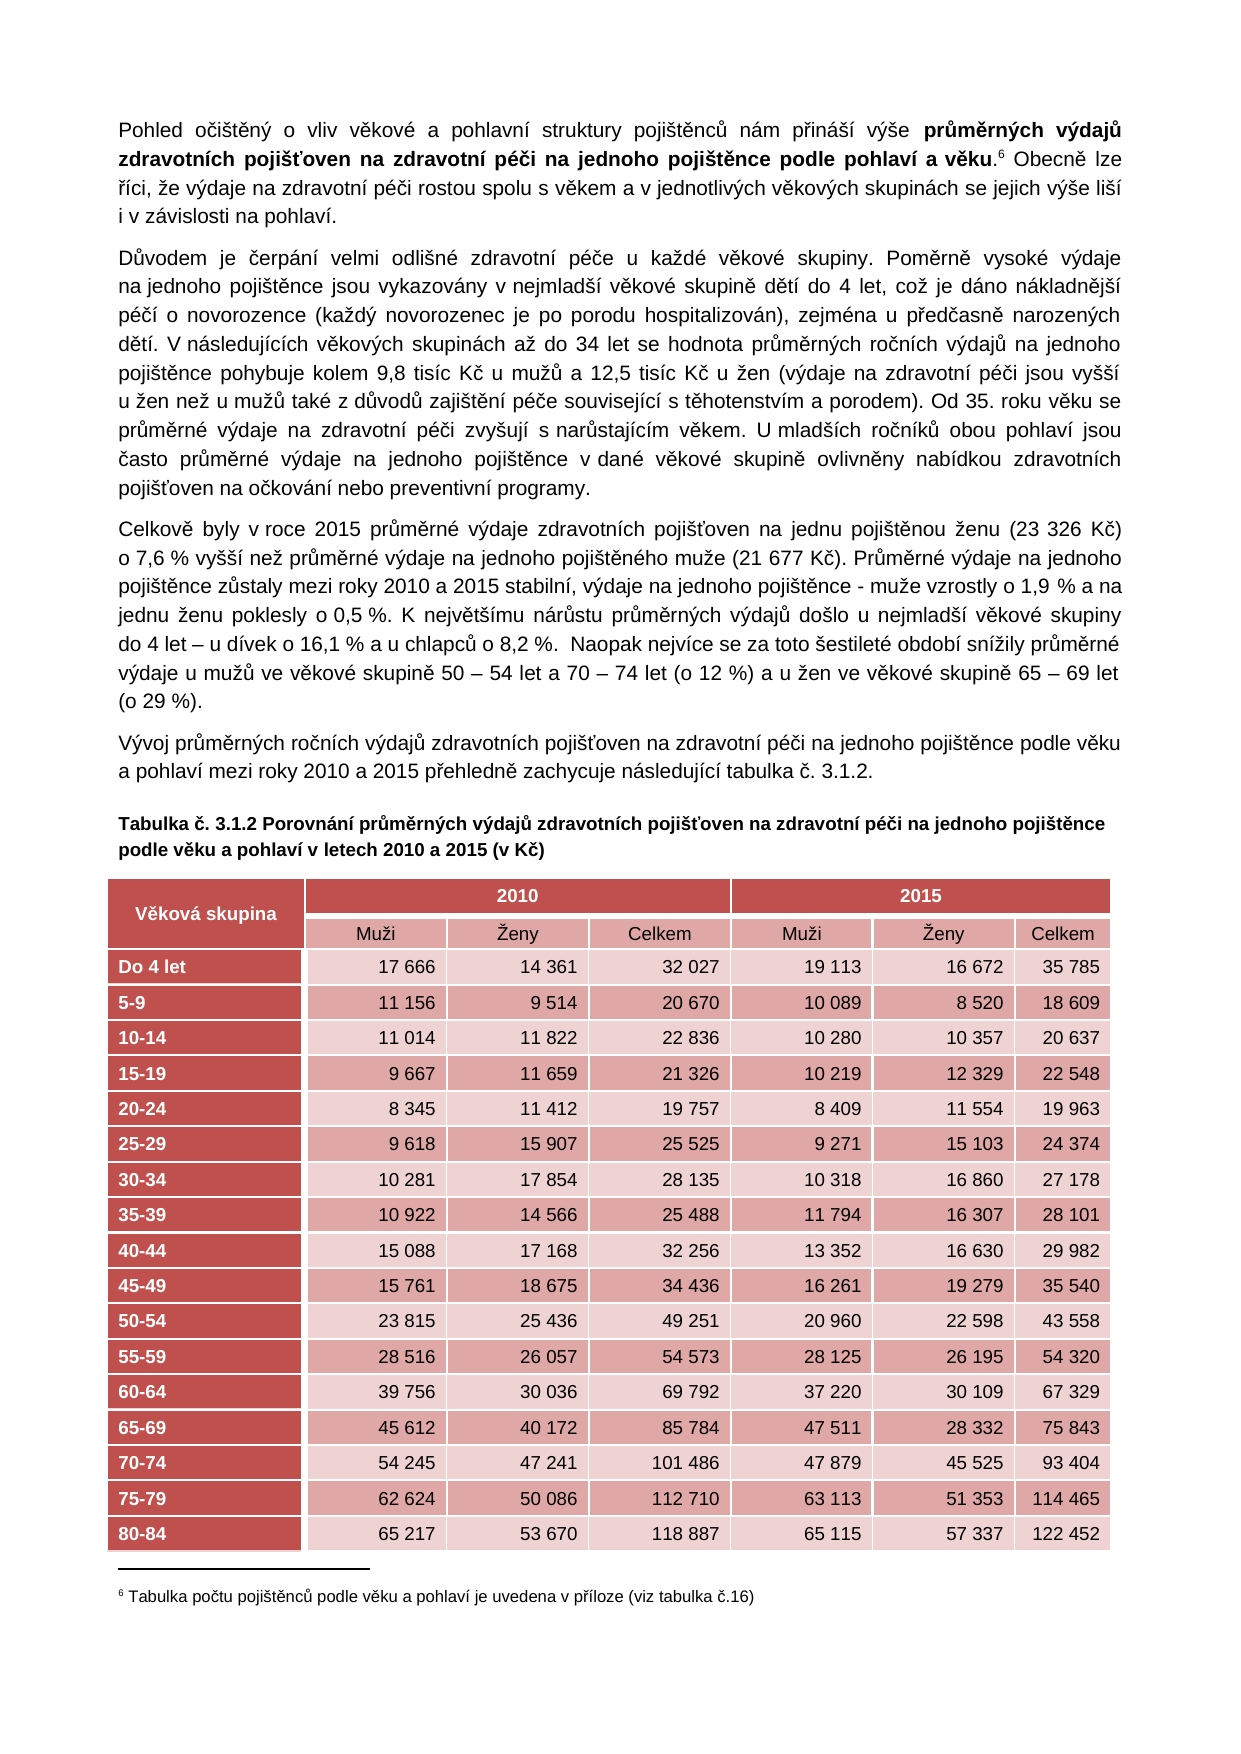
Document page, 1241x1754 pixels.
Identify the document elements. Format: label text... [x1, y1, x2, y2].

table_cell 26 057 [448, 1340, 588, 1373]
table_cell 101 486 [589, 1446, 730, 1479]
table_cell 35 785 [1015, 950, 1110, 983]
table_cell 10 281 [308, 1163, 446, 1196]
text Celkově byly v roce 2015 průměrné výdaje zdravotních pojišťoven na jednu pojištěnou ženu (23 326 Kč) o 7,6 % vyšší než průměrné výdaje na jednoho pojištěného muže (21 677 Kč). Průměrné výdaje na jednoho pojištěnce zůstaly mezi roky 2010 a 2015 stabilní, výdaje na jednoho pojištěnce - muže vzrostly o 1,9 % a na jednu ženu poklesly o 0,5 %. K největšímu nárůstu průměrných výdajů došlo u nejmladší věkové skupiny do 4 let – u dívek o 16,1 % a u chlapců o 8,2 %. Naopak nejvíce se za toto šestileté období snížily průměrné výdaje u mužů ve věkové skupině 50 – 54 let a 70 – 74 let (o 12 %) a u žen ve věkové skupině 65 – 69 let (o 29 %). [118, 517, 1122, 713]
table_cell 16 860 [873, 1163, 1014, 1196]
table_cell 8 520 [874, 986, 1014, 1019]
table_cell 17 666 [308, 950, 446, 983]
table_cell 18 609 [1016, 986, 1110, 1019]
table_cell 112 710 [590, 1481, 730, 1515]
table_cell 118 887 [589, 1517, 730, 1550]
table_cell 54 573 [590, 1340, 730, 1373]
table_cell 27 178 [1015, 1163, 1110, 1196]
table_cell 16 630 [873, 1234, 1014, 1267]
table_cell 114 465 [1016, 1481, 1110, 1515]
table_cell 18 675 [448, 1269, 588, 1302]
table_cell 28 135 [589, 1163, 730, 1196]
table_cell 14 361 [447, 950, 588, 983]
table_cell 60-64 [108, 1375, 301, 1408]
table_cell 11 014 [308, 1021, 446, 1054]
table_cell 15 088 [308, 1234, 446, 1267]
table_cell 34 436 [590, 1269, 730, 1302]
table_cell 25 525 [590, 1127, 730, 1161]
table_cell 93 404 [1015, 1446, 1110, 1479]
table_cell 11 659 [448, 1056, 588, 1090]
table_cell 21 326 [590, 1056, 730, 1090]
table_cell 17 168 [447, 1234, 588, 1267]
table_cell Muži [306, 919, 446, 948]
table_cell 63 113 [732, 1481, 871, 1515]
table_cell 80-84 [108, 1517, 301, 1550]
table_cell 28 125 [732, 1340, 871, 1373]
table_cell 47 241 [447, 1446, 588, 1479]
table_cell 20 637 [1015, 1021, 1110, 1054]
text Pohled očištěný o vliv věkové a pohlavní struktury pojištěnců nám přináší výše průměrných výdajů zdravotních pojišťoven na zdravotní péči na jednoho pojištěnce podle pohlaví a věku. Obecně lze říci, že výdaje na zdravotní péči rostou spolu s věkem a v jednotlivých věkových skupinách se jejich výše liší i v závislosti na pohlaví. [118, 118, 1122, 228]
table_cell 39 756 [308, 1375, 446, 1408]
table_cell 65-69 [108, 1411, 301, 1444]
table_cell 50-54 [108, 1304, 301, 1338]
table_cell 8 409 [731, 1092, 872, 1125]
table_cell 11 412 [447, 1092, 588, 1125]
table_cell Muži [732, 919, 871, 948]
table_cell 75-79 [108, 1481, 301, 1515]
table_cell 20 670 [590, 986, 730, 1019]
table_cell 11 822 [447, 1021, 588, 1054]
table_cell 15 761 [308, 1269, 446, 1302]
table_cell 47 511 [732, 1411, 871, 1444]
table_cell 19 279 [874, 1269, 1014, 1302]
text Důvodem je čerpání velmi odlišné zdravotní péče u každé věkové skupiny. Poměrně vysoké výdaje na jednoho pojištěnce jsou vykazovány v nejmladší věkové skupině dětí do 4 let, což je dáno nákladnější péčí o novorozence (každý novorozenec je po porodu hospitalizován), zejména u předčasně narozených dětí. V následujících věkových skupinách až do 34 let se hodnota průměrných ročních výdajů na jednoho pojištěnce pohybuje kolem 9,8 tisíc Kč u mužů a 12,5 tisíc Kč u žen (výdaje na zdravotní péči jsou vyšší u žen než u mužů také z důvodů zajištění péče související s těhotenstvím a porodem). Od 35. roku věku se průměrné výdaje na zdravotní péči zvyšují s narůstajícím věkem. U mladších ročníků obou pohlaví jsou často průměrné výdaje na jednoho pojištěnce v dané věkové skupině ovlivněny nabídkou zdravotních pojišťoven na očkování nebo preventivní programy. [118, 246, 1122, 499]
table_cell 10 089 [732, 986, 871, 1019]
table_cell 23 815 [308, 1304, 446, 1338]
table_cell 11 554 [873, 1092, 1014, 1125]
table_cell 12 329 [874, 1056, 1014, 1090]
table_cell 35 540 [1016, 1269, 1110, 1302]
table_cell 65 217 [308, 1517, 446, 1550]
table_cell 30 036 [447, 1375, 588, 1408]
table_cell 28 332 [874, 1411, 1014, 1444]
table_cell 30 109 [873, 1375, 1014, 1408]
table_cell 65 115 [731, 1517, 872, 1550]
table_cell Celkem [590, 919, 730, 948]
table_cell 22 836 [589, 1021, 730, 1054]
table_cell 62 624 [308, 1481, 446, 1515]
table_cell 67 329 [1015, 1375, 1110, 1408]
table_cell 45 612 [308, 1411, 446, 1444]
table_cell Ženy [448, 919, 588, 948]
table_cell 70-74 [108, 1446, 301, 1479]
table_cell Celkem [1016, 919, 1110, 948]
table_cell 10 318 [731, 1163, 872, 1196]
table_cell 54 320 [1016, 1340, 1110, 1373]
table_cell 37 220 [731, 1375, 872, 1408]
table_cell 43 558 [1015, 1304, 1110, 1338]
table_cell 22 598 [873, 1304, 1014, 1338]
table_cell 11 794 [732, 1198, 871, 1231]
table_cell 40-44 [108, 1234, 301, 1267]
table_cell 45-49 [108, 1269, 301, 1302]
table_cell 16 261 [732, 1269, 871, 1302]
table_cell Do 4 let [108, 950, 301, 983]
table_cell 32 027 [589, 950, 730, 983]
table_cell 29 982 [1015, 1234, 1110, 1267]
table_cell 9 271 [732, 1127, 871, 1161]
table_cell 14 566 [448, 1198, 588, 1231]
table_cell 75 843 [1016, 1411, 1110, 1444]
table_header 2015 [732, 879, 1110, 913]
table_cell 54 245 [308, 1446, 446, 1479]
table_cell 9 618 [308, 1127, 446, 1161]
table_cell 22 548 [1016, 1056, 1110, 1090]
table_cell 53 670 [447, 1517, 588, 1550]
table_cell 19 963 [1015, 1092, 1110, 1125]
table_cell 15 907 [448, 1127, 588, 1161]
table_cell 69 792 [589, 1375, 730, 1408]
table_cell 10 219 [732, 1056, 871, 1090]
table_cell 20-24 [108, 1092, 301, 1125]
table_cell 16 307 [874, 1198, 1014, 1231]
table_cell 49 251 [589, 1304, 730, 1338]
table_cell 10-14 [108, 1021, 301, 1054]
table_cell 122 452 [1015, 1517, 1110, 1550]
table_cell 10 280 [731, 1021, 872, 1054]
text Vývoj průměrných ročních výdajů zdravotních pojišťoven na zdravotní péči na jednoho pojištěnce podle věku a pohlaví mezi roky 2010 a 2015 přehledně zachycuje následující tabulka č. 3.1.2. [118, 731, 1122, 783]
table_cell 35-39 [108, 1198, 301, 1231]
table_cell 25 436 [447, 1304, 588, 1338]
table_cell 16 672 [873, 950, 1014, 983]
table_cell 45 525 [873, 1446, 1014, 1479]
table_cell Ženy [874, 919, 1014, 948]
table_cell 24 374 [1016, 1127, 1110, 1161]
table_cell 28 516 [308, 1340, 446, 1373]
table_cell 47 879 [731, 1446, 872, 1479]
table_header 2010 [306, 879, 730, 913]
table_cell 50 086 [448, 1481, 588, 1515]
table_cell 10 922 [308, 1198, 446, 1231]
table_cell 25 488 [590, 1198, 730, 1231]
table_cell 32 256 [589, 1234, 730, 1267]
table_cell 30-34 [108, 1163, 301, 1196]
table_cell 5-9 [108, 986, 301, 1019]
text Tabulka č. 3.1.2 Porovnání průměrných výdajů zdravotních pojišťoven na zdravotní péči na jednoho pojištěnce podle věku a pohlaví v letech 2010 a 2015 (v Kč) [118, 813, 1122, 861]
table_cell 15-19 [108, 1056, 301, 1090]
table_cell 13 352 [731, 1234, 872, 1267]
table_cell 17 854 [447, 1163, 588, 1196]
table_cell 40 172 [448, 1411, 588, 1444]
table_cell 10 357 [873, 1021, 1014, 1054]
table_cell 19 757 [589, 1092, 730, 1125]
table_cell 25-29 [108, 1127, 301, 1161]
table_cell 57 337 [873, 1517, 1014, 1550]
table_cell 20 960 [731, 1304, 872, 1338]
table_cell 51 353 [874, 1481, 1014, 1515]
table_cell 85 784 [590, 1411, 730, 1444]
table_cell 11 156 [308, 986, 446, 1019]
table_cell 26 195 [874, 1340, 1014, 1373]
table_cell 55-59 [108, 1340, 301, 1373]
table_cell 15 103 [874, 1127, 1014, 1161]
table_header Věková skupina [108, 879, 304, 948]
table_cell 9 514 [448, 986, 588, 1019]
table_cell 28 101 [1016, 1198, 1110, 1231]
table_cell 9 667 [308, 1056, 446, 1090]
table_cell 19 113 [731, 950, 872, 983]
table_cell 8 345 [308, 1092, 446, 1125]
